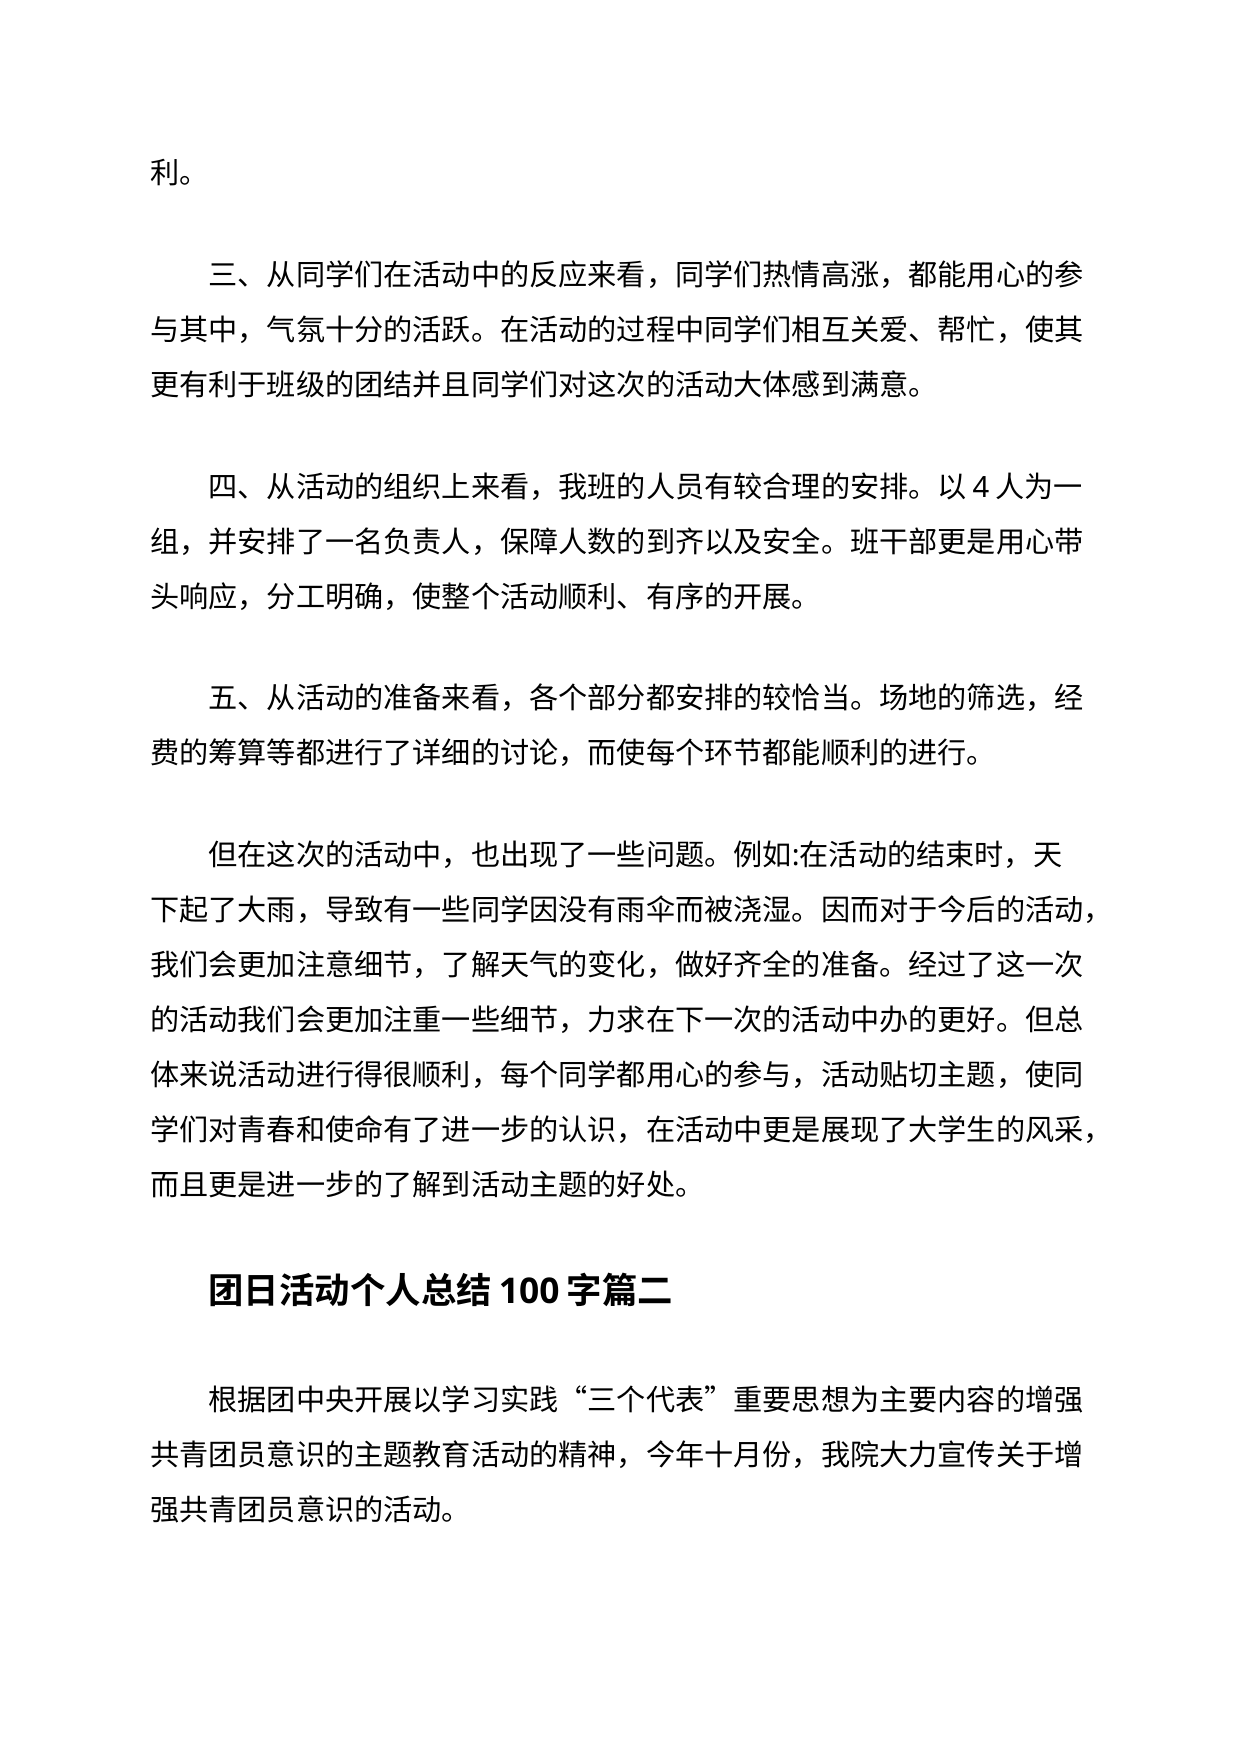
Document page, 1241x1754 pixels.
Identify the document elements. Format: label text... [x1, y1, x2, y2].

text 三、从同学们在活动中的反应来看，同学们热情高涨，都能用心的参与其中，气氛十分的活跃。在活动的过程中同学们相互关爱、帮忙，使其更有利于班级的团结并且同学们对这次的活动大体感到满意。 [150, 252, 1090, 404]
text 但在这次的活动中，也出现了一些问题。例如:在活动的结束时，天下起了大雨，导致有一些同学因没有雨伞而被浇湿。因而对于今后的活动，我们会更加注意细节，了解天气的变化，做好齐全的准备。经过了这一次的活动我们会更加注重一些细节，力求在下一次的活动中办的更好。但总体来说活动进行得很顺利，每个同学都用心的参与，活动贴切主题，使同学们对青春和使命有了进一步的认识，在活动中更是展现了大学生的风采，而且更是进一步的了解到活动主题的好处。 [150, 832, 1090, 1203]
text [150, 150, 1090, 192]
text 根据团中央开展以学习实践“三个代表”重要思想为主要内容的增强共青团员意识的主题教育活动的精神，今年十月份，我院大力宣传关于增强共青团员意识的活动。 [150, 1376, 1090, 1528]
text 五、从活动的准备来看，各个部分都安排的较恰当。场地的筛选，经费的筹算等都进行了详细的讨论，而使每个环节都能顺利的进行。 [150, 675, 1090, 772]
text 团日活动个人总结100字篇二 [150, 1263, 1090, 1314]
text 四、从活动的组织上来看，我班的人员有较合理的安排。以4人为一组，并安排了一名负责人，保障人数的到齐以及安全。班干部更是用心带头响应，分工明确，使整个活动顺利、有序的开展。 [150, 463, 1090, 616]
